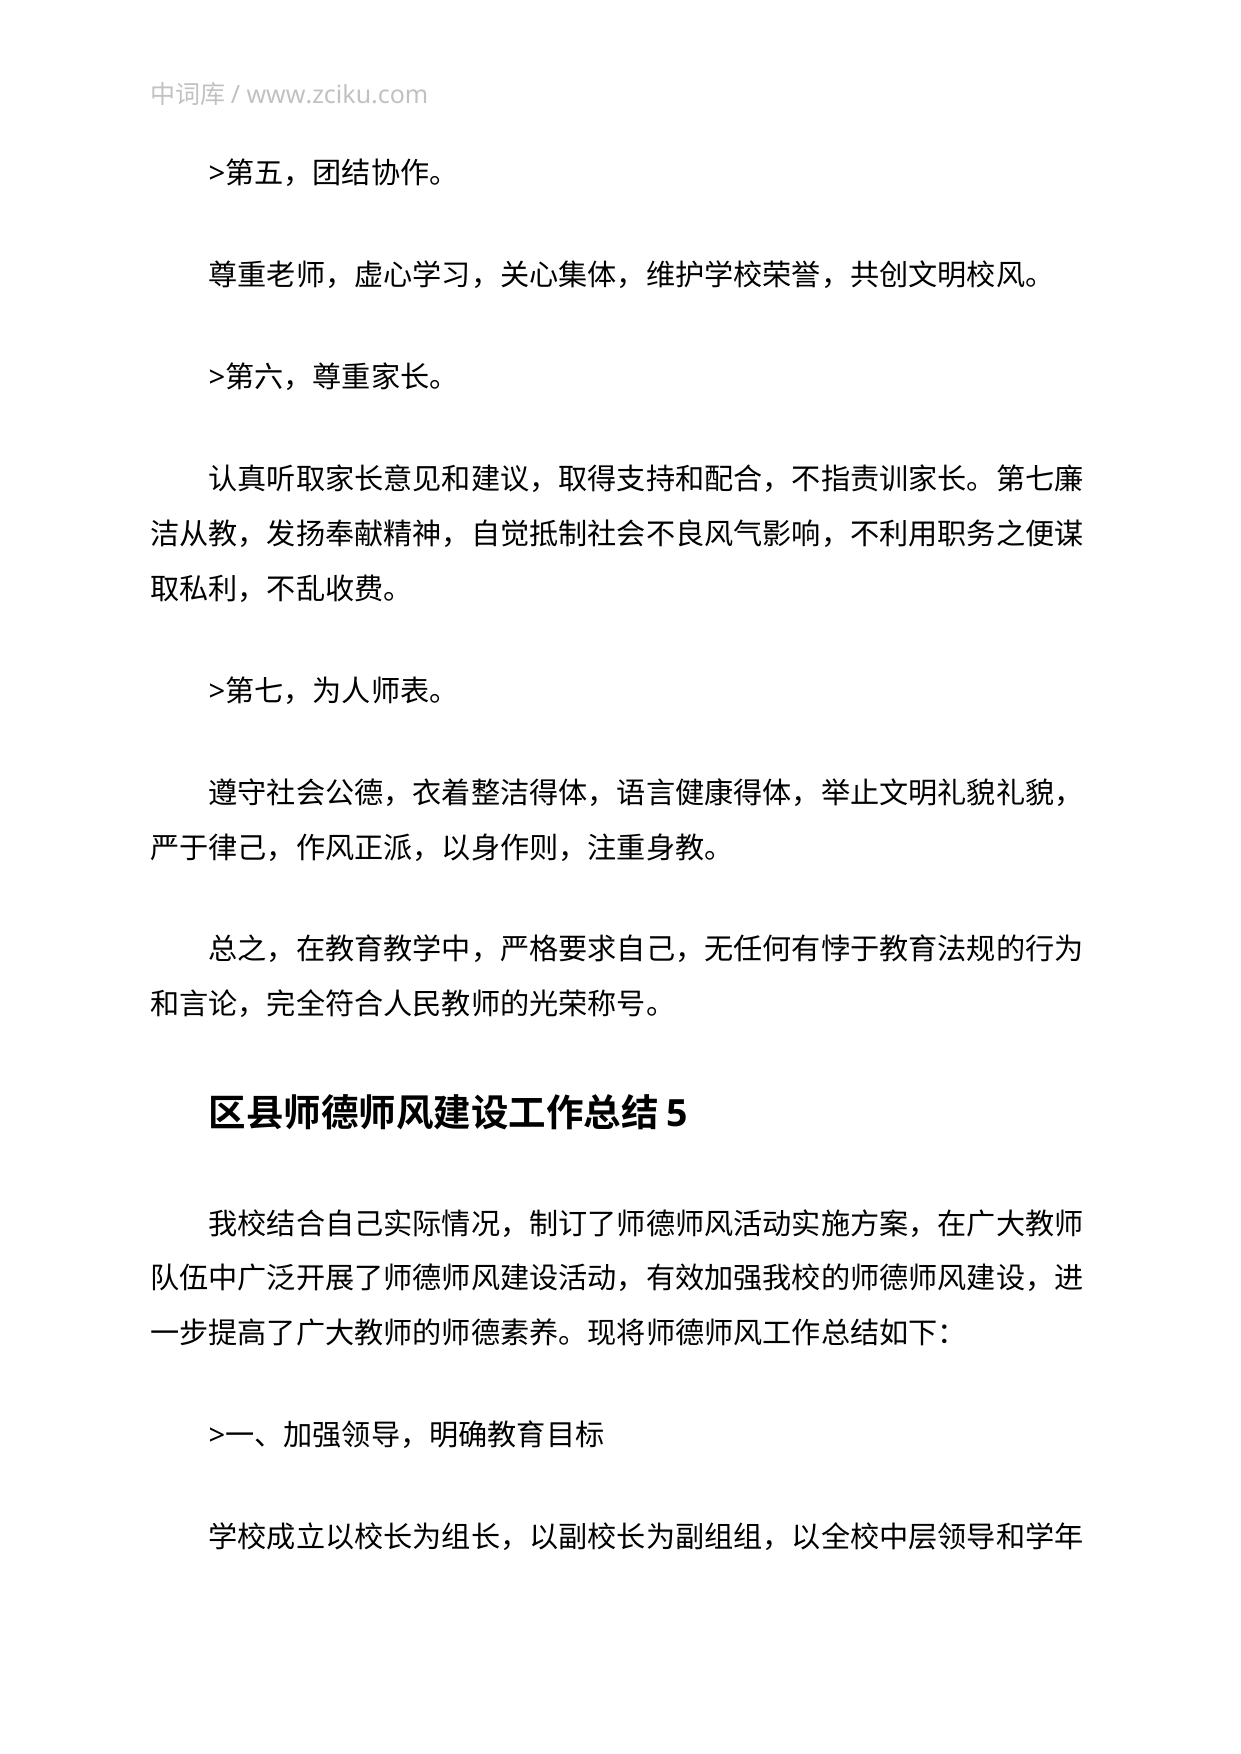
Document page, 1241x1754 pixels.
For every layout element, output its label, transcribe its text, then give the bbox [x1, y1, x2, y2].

text >第七，为人师表。 [150, 667, 1090, 710]
text 尊重老师，虚心学习，关心集体，维护学校荣誉，共创文明校风。 [150, 252, 1090, 294]
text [150, 1514, 1090, 1556]
text >第六，尊重家长。 [150, 354, 1090, 396]
text 总之，在教育教学中，严格要求自己，无任何有悖于教育法规的行为和言论，完全符合人民教师的光荣称号。 [150, 926, 1090, 1023]
text 遵守社会公德，衣着整洁得体，语言健康得体，举止文明礼貌礼貌，严于律己，作风正派，以身作则，注重身教。 [150, 769, 1090, 866]
text 区县师德师风建设工作总结5 [150, 1083, 1090, 1137]
text >第五，团结协作。 [150, 150, 1090, 192]
text 我校结合自己实际情况，制订了师德师风活动实施方案，在广大教师队伍中广泛开展了师德师风建设活动，有效加强我校的师德师风建设，进一步提高了广大教师的师德素养。现将师德师风工作总结如下： [150, 1200, 1090, 1352]
text >一、加强领导，明确教育目标 [150, 1412, 1090, 1454]
text 认真听取家长意见和建议，取得支持和配合，不指责训家长。第七廉洁从教，发扬奉献精神，自觉抵制社会不良风气影响，不利用职务之便谋取私利，不乱收费。 [150, 456, 1090, 608]
